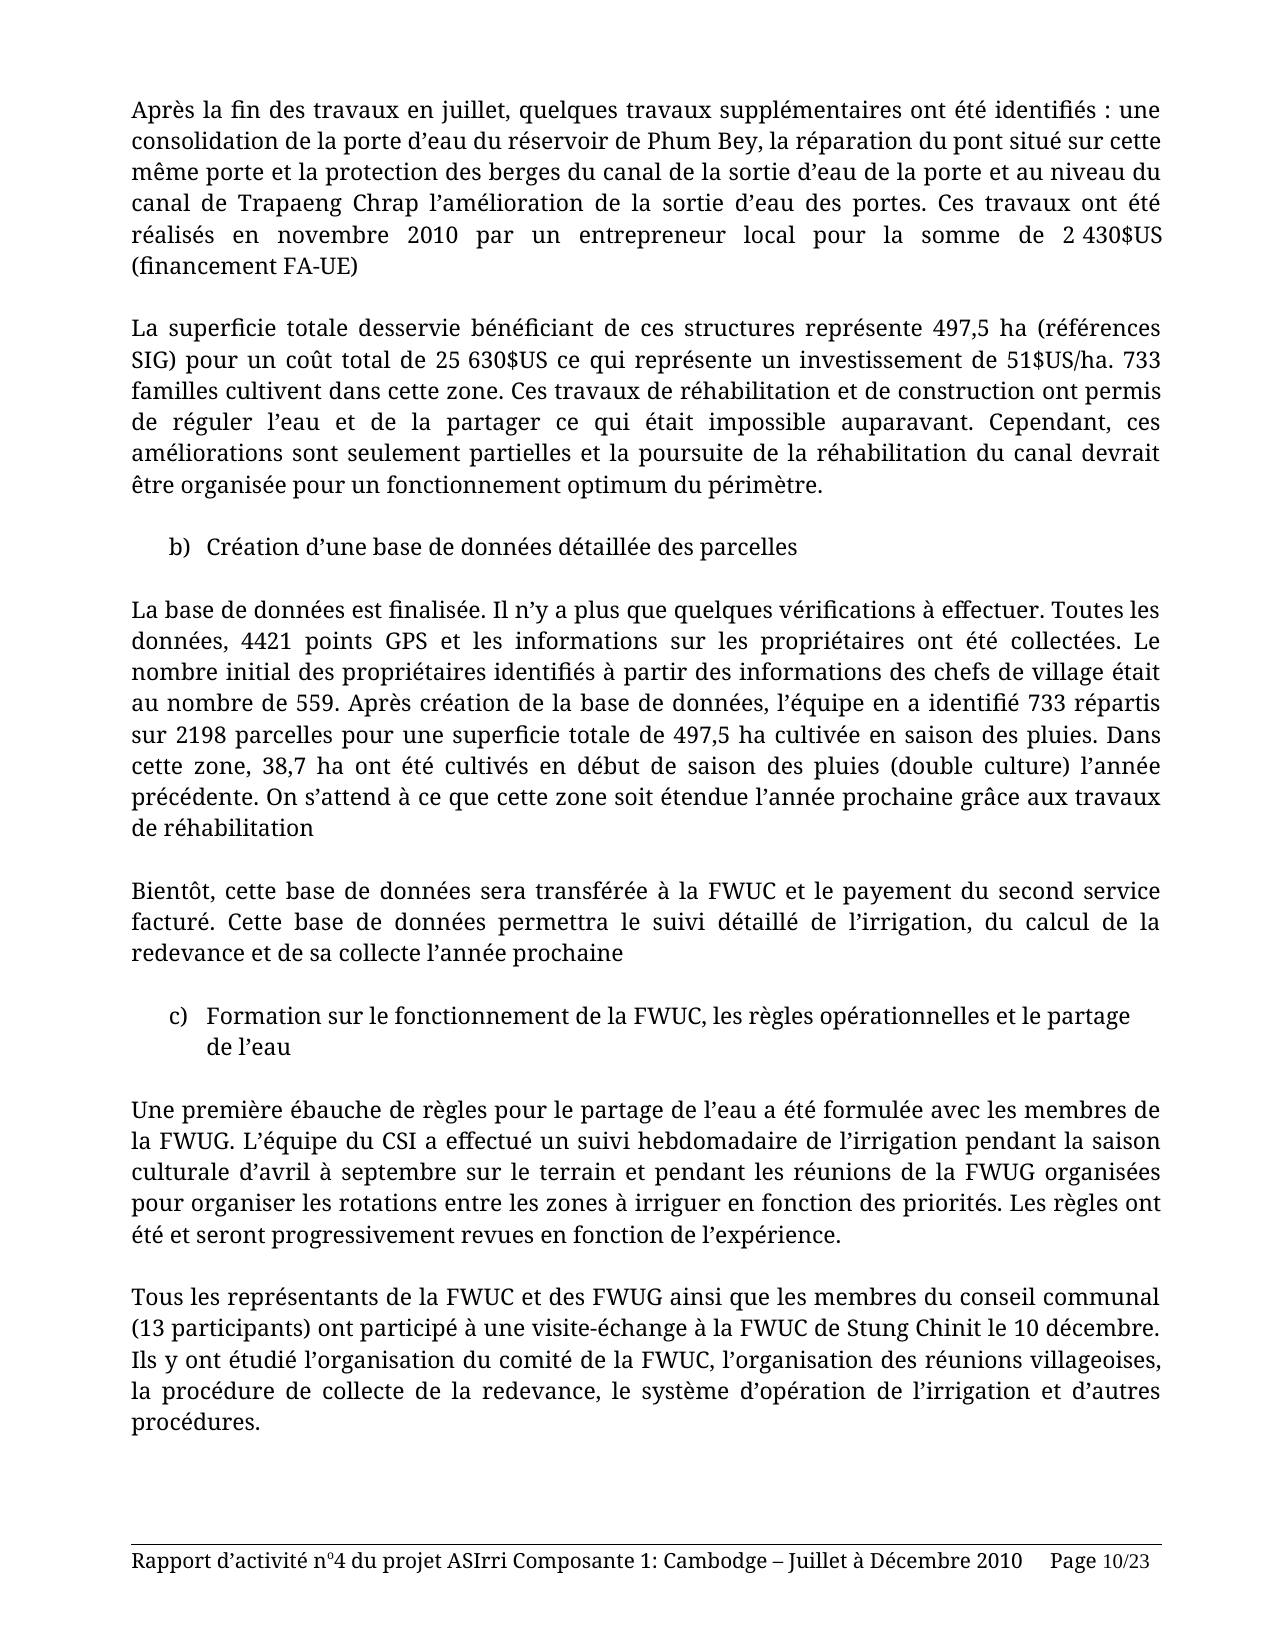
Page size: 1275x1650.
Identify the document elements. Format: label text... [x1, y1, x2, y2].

text Bientôt, cette base de données sera transférée à la FWUC et le payement du second service facturé. Cette base de données permettra le suivi détaillé de l’irrigation, du calcul de la redevance et de sa collecte l’année prochaine [131, 875, 1162, 969]
text Après la fin des travaux en juillet, quelques travaux supplémentaires ont été identifiés : une consolidation de la porte d’eau du réservoir de Phum Bey, la réparation du pont situé sur cette même porte et la protection des berges du canal de la sortie d’eau de la porte et au niveau du canal de Trapaeng Chrap l’amélioration de la sortie d’eau des portes. Ces travaux ont été réalisés en novembre 2010 par un entrepreneur local pour la somme de 2 430$US (financement FA-UE) [131, 94, 1162, 281]
text Tous les représentants de la FWUC et des FWUG ainsi que les membres du conseil communal (13 participants) ont participé à une visite-échange à la FWUC de Stung Chinit le 10 décembre. Ils y ont étudié l’organisation du comité de la FWUC, l’organisation des réunions villageoises, la procédure de collecte de la redevance, le système d’opération de l’irrigation et d’autres procédures. [131, 1281, 1162, 1437]
text Une première ébauche de règles pour le partage de l’eau a été formulée avec les membres de la FWUG. L’équipe du CSI a effectué un suivi hebdomadaire de l’irrigation pendant la saison culturale d’avril à septembre sur le terrain et pendant les réunions de la FWUG organisées pour organiser les rotations entre les zones à irriguer en fonction des priorités. Les règles ont été et seront progressivement revues en fonction de l’expérience. [131, 1094, 1162, 1250]
list Formation sur le fonctionnement de la FWUC, les règles opérationnelles et le partage de l’eau [169, 1000, 1162, 1062]
text La base de données est finalisée. Il n’y a plus que quelques vérifications à effectuer. Toutes les données, 4421 points GPS et les informations sur les propriétaires ont été collectées. Le nombre initial des propriétaires identifiés à partir des informations des chefs de village était au nombre de 559. Après création de la base de données, l’équipe en a identifié 733 répartis sur 2198 parcelles pour une superficie totale de 497,5 ha cultivée en saison des pluies. Dans cette zone, 38,7 ha ont été cultivés en début de saison des pluies (double culture) l’année précédente. On s’attend à ce que cette zone soit étendue l’année prochaine grâce aux travaux de réhabilitation [131, 594, 1162, 844]
list Création d’une base de données détaillée des parcelles [169, 531, 1162, 562]
text La superficie totale desservie bénéficiant de ces structures représente 497,5 ha (références SIG) pour un coût total de 25 630$US ce qui représente un investissement de 51$US/ha. 733 familles cultivent dans cette zone. Ces travaux de réhabilitation et de construction ont permis de réguler l’eau et de la partager ce qui était impossible auparavant. Cependant, ces améliorations sont seulement partielles et la poursuite de la réhabilitation du canal devrait être organisée pour un fonctionnement optimum du périmètre. [131, 312, 1162, 500]
